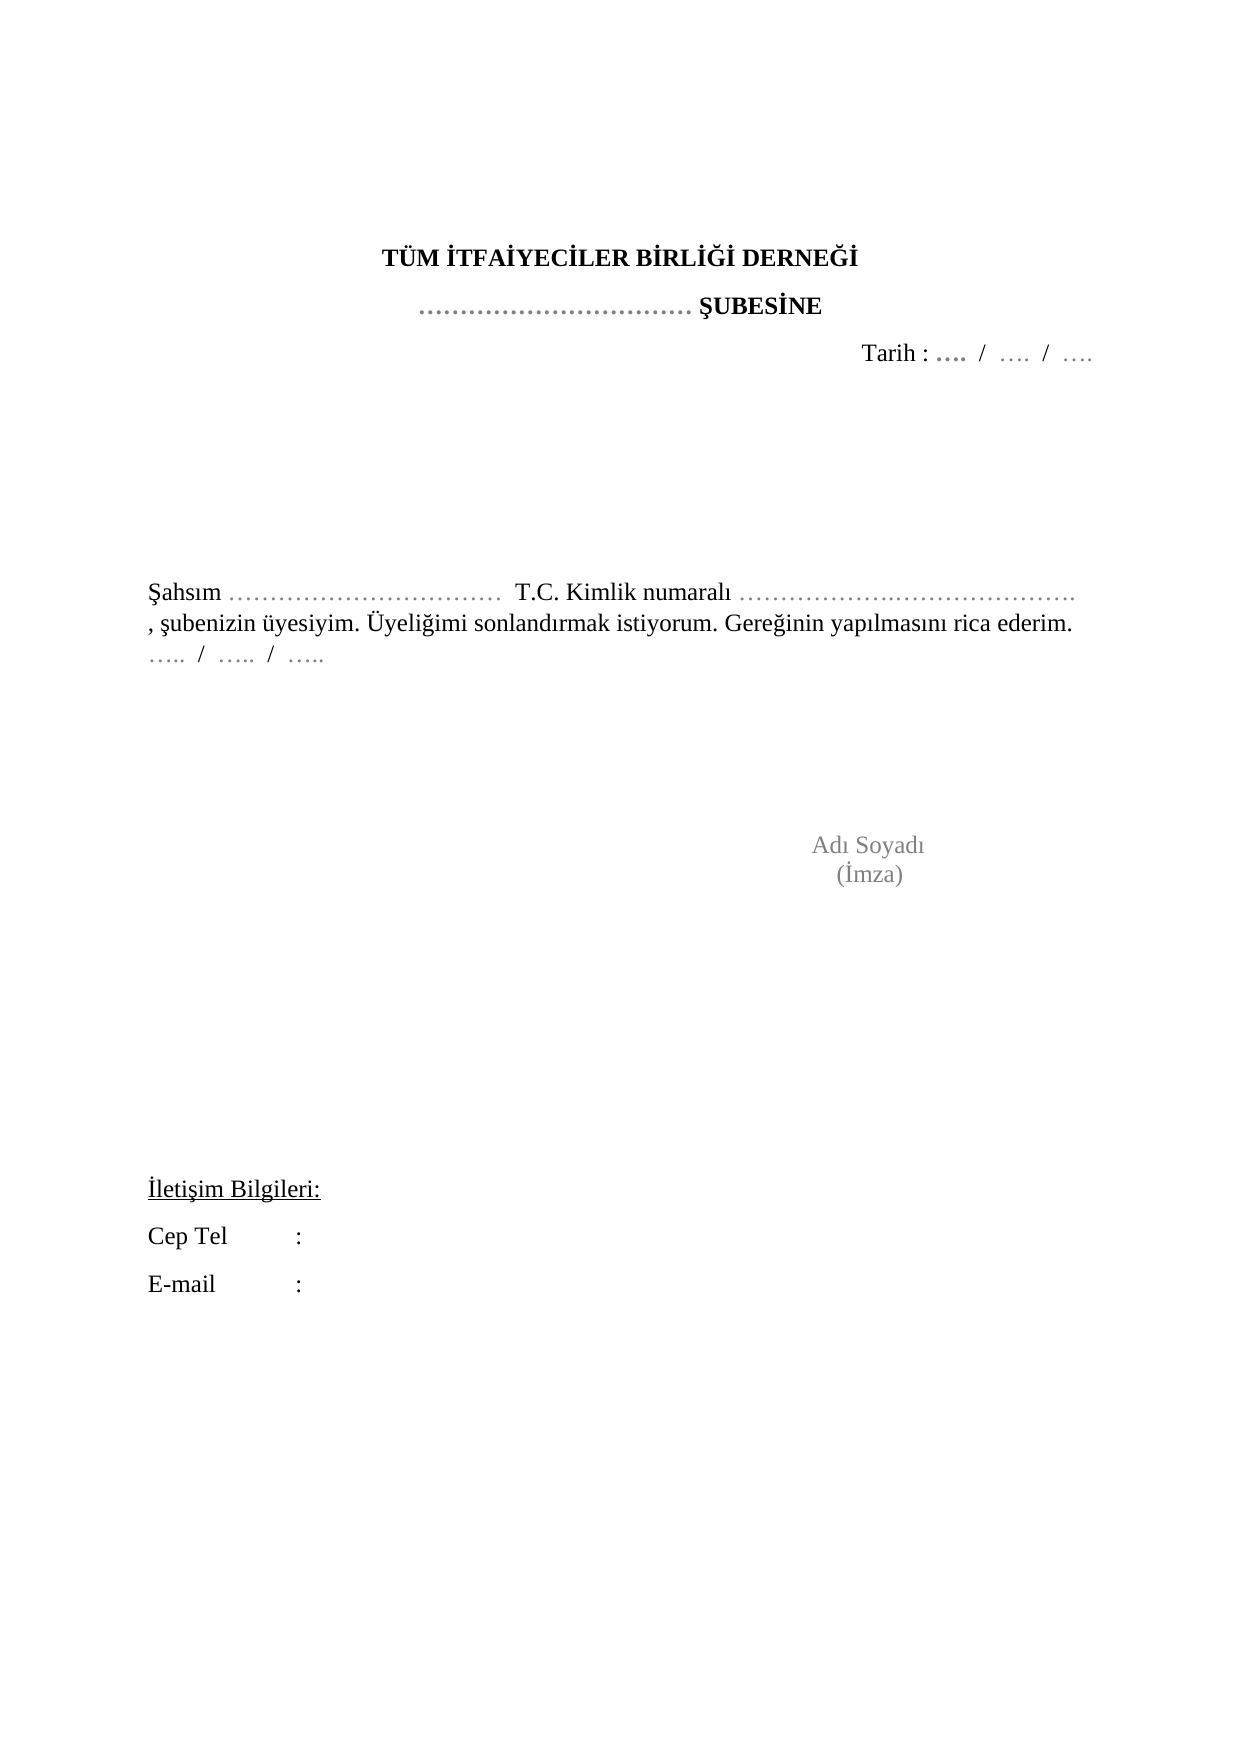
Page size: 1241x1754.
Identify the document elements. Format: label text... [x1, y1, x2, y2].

text E-mail : [148, 1269, 1093, 1298]
text Şahsım …………………………… T.C. Kimlik numaralı ……………….…………………. , şubenizin üyesiyim. Üyeliğimi sonlandırmak istiyorum. Gereğinin yapılmasını rica ederim. ….. / ….. / ….. [148, 577, 1093, 668]
text Cep Tel : [148, 1221, 1093, 1250]
text …………………………… ŞUBESİNE [148, 291, 1093, 319]
text (İmza) [738, 859, 1093, 887]
text Tarih : …. / …. / …. [148, 338, 1093, 367]
text İletişim Bilgileri: [148, 1174, 1093, 1202]
text TÜM İTFAİYECİLER BİRLİĞİ DERNEĞİ [148, 243, 1093, 272]
text Adı Soyadı [738, 830, 1093, 859]
